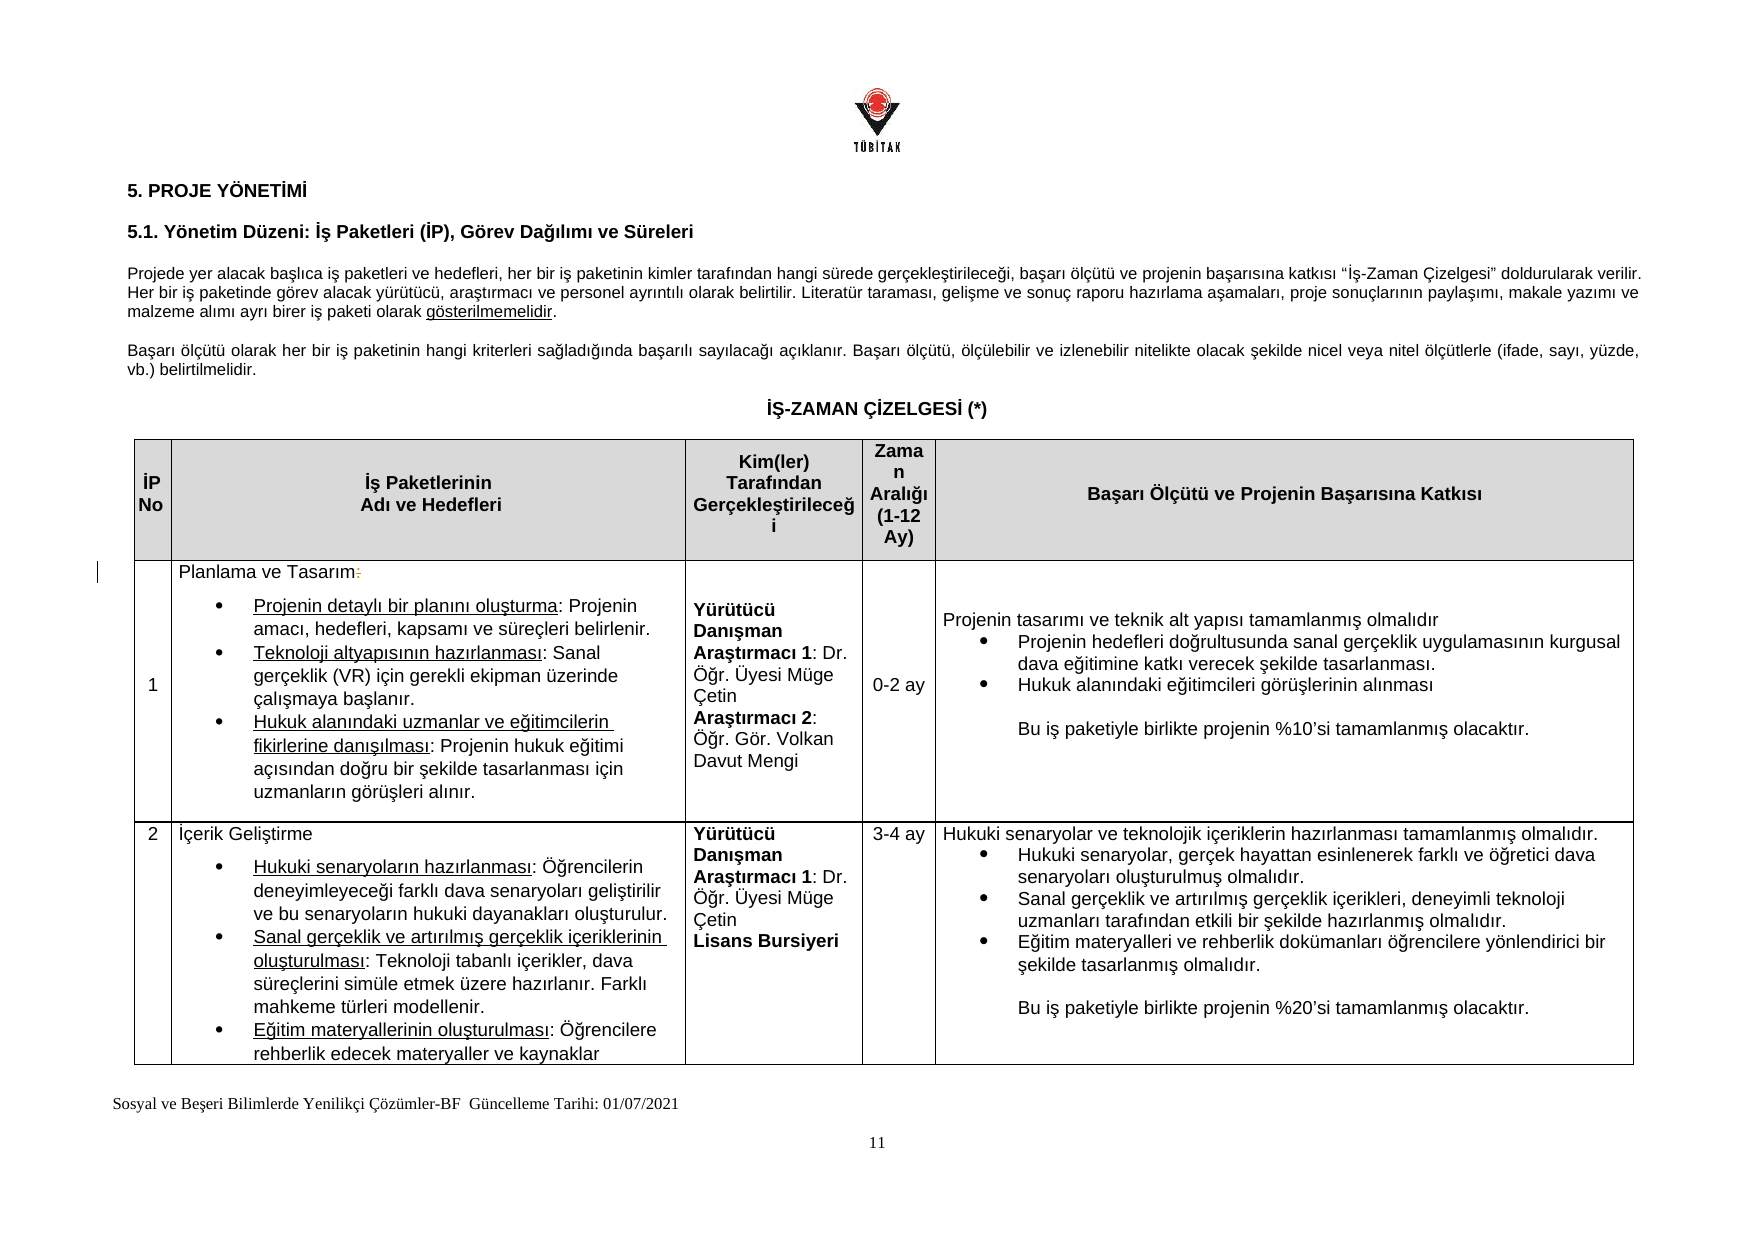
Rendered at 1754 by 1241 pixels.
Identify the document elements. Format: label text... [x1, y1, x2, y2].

list PROJE YÖNETİMİ [127, 180, 1642, 201]
table_cell Yürütücü Danışman Araştırmacı 1: Dr. Öğr. Üyesi Müge Çetin Araştırmacı 2: Öğr. Gör. Volkan Davut Mengi [686, 561, 862, 821]
picture [854, 88, 900, 152]
table_header Zaman Aralığı (1-12 Ay) [863, 440, 935, 560]
table_header İP No [135, 440, 171, 560]
text İŞ-ZAMAN ÇİZELGESİ (*) [112, 398, 1642, 419]
table_cell 3-4 ay [863, 823, 935, 1064]
text Projede yer alacak başlıca iş paketleri ve hedefleri, her bir iş paketinin kimler tarafından hangi sürede gerçekleştirileceği, başarı ölçütü ve projenin başarısına katkısı “İş-Zaman Çizelgesi” doldurularak verilir. Her bir iş paketinde görev alacak yürütücü, araştırmacı ve personel ayrıntılı olarak belirtilir. Literatür taraması, gelişme ve sonuç raporu hazırlama aşamaları, proje sonuçlarının paylaşımı, makale yazımı ve malzeme alımı ayrı birer iş paketi olarak gösterilmemelidir. [127, 264, 1642, 321]
table_cell Projenin tasarımı ve teknik alt yapısı tamamlanmış olmalıdır Projenin hedefleri doğrultusunda sanal gerçeklik uygulamasının kurgusal dava eğitimine katkı verecek şekilde tasarlanması. Hukuk alanındaki eğitimcileri görüşlerinin alınması Bu iş paketiyle birlikte projenin %10’si tamamlanmış olacaktır. [936, 561, 1633, 821]
table_header İş Paketlerinin Adı ve Hedefleri [172, 440, 685, 560]
text Başarı ölçütü olarak her bir iş paketinin hangi kriterleri sağladığında başarılı sayılacağı açıklanır. Başarı ölçütü, ölçülebilir ve izlenebilir nitelikte olacak şekilde nicel veya nitel ölçütlerle (ifade, sayı, yüzde, vb.) belirtilmelidir. [127, 340, 1642, 379]
table_cell 1 [135, 561, 171, 821]
table_header Kim(ler) Tarafından Gerçekleştirileceği [686, 440, 862, 560]
table_cell Yürütücü Danışman Araştırmacı 1: Dr. Öğr. Üyesi Müge Çetin Lisans Bursiyeri [686, 823, 862, 1064]
table_cell 0-2 ay [863, 561, 935, 821]
list Yönetim Düzeni: İş Paketleri (İP), Görev Dağılımı ve Süreleri [127, 221, 1642, 242]
table_cell 2 [135, 823, 171, 1064]
table_cell Planlama ve Tasarım Projenin detaylı bir planını oluşturma: Projenin amacı, hedefleri, kapsamı ve süreçleri belirlenir. Teknoloji altyapısının hazırlanması: Sanal gerçeklik (VR) için gerekli ekipman üzerinde çalışmaya başlanır. Hukuk alanındaki uzmanlar ve eğitimcilerin fikirlerine danışılması: Projenin hukuk eğitimi açısından doğru bir şekilde tasarlanması için uzmanların görüşleri alınır. [172, 561, 685, 821]
table_header Başarı Ölçütü ve Projenin Başarısına Katkısı [936, 440, 1633, 560]
